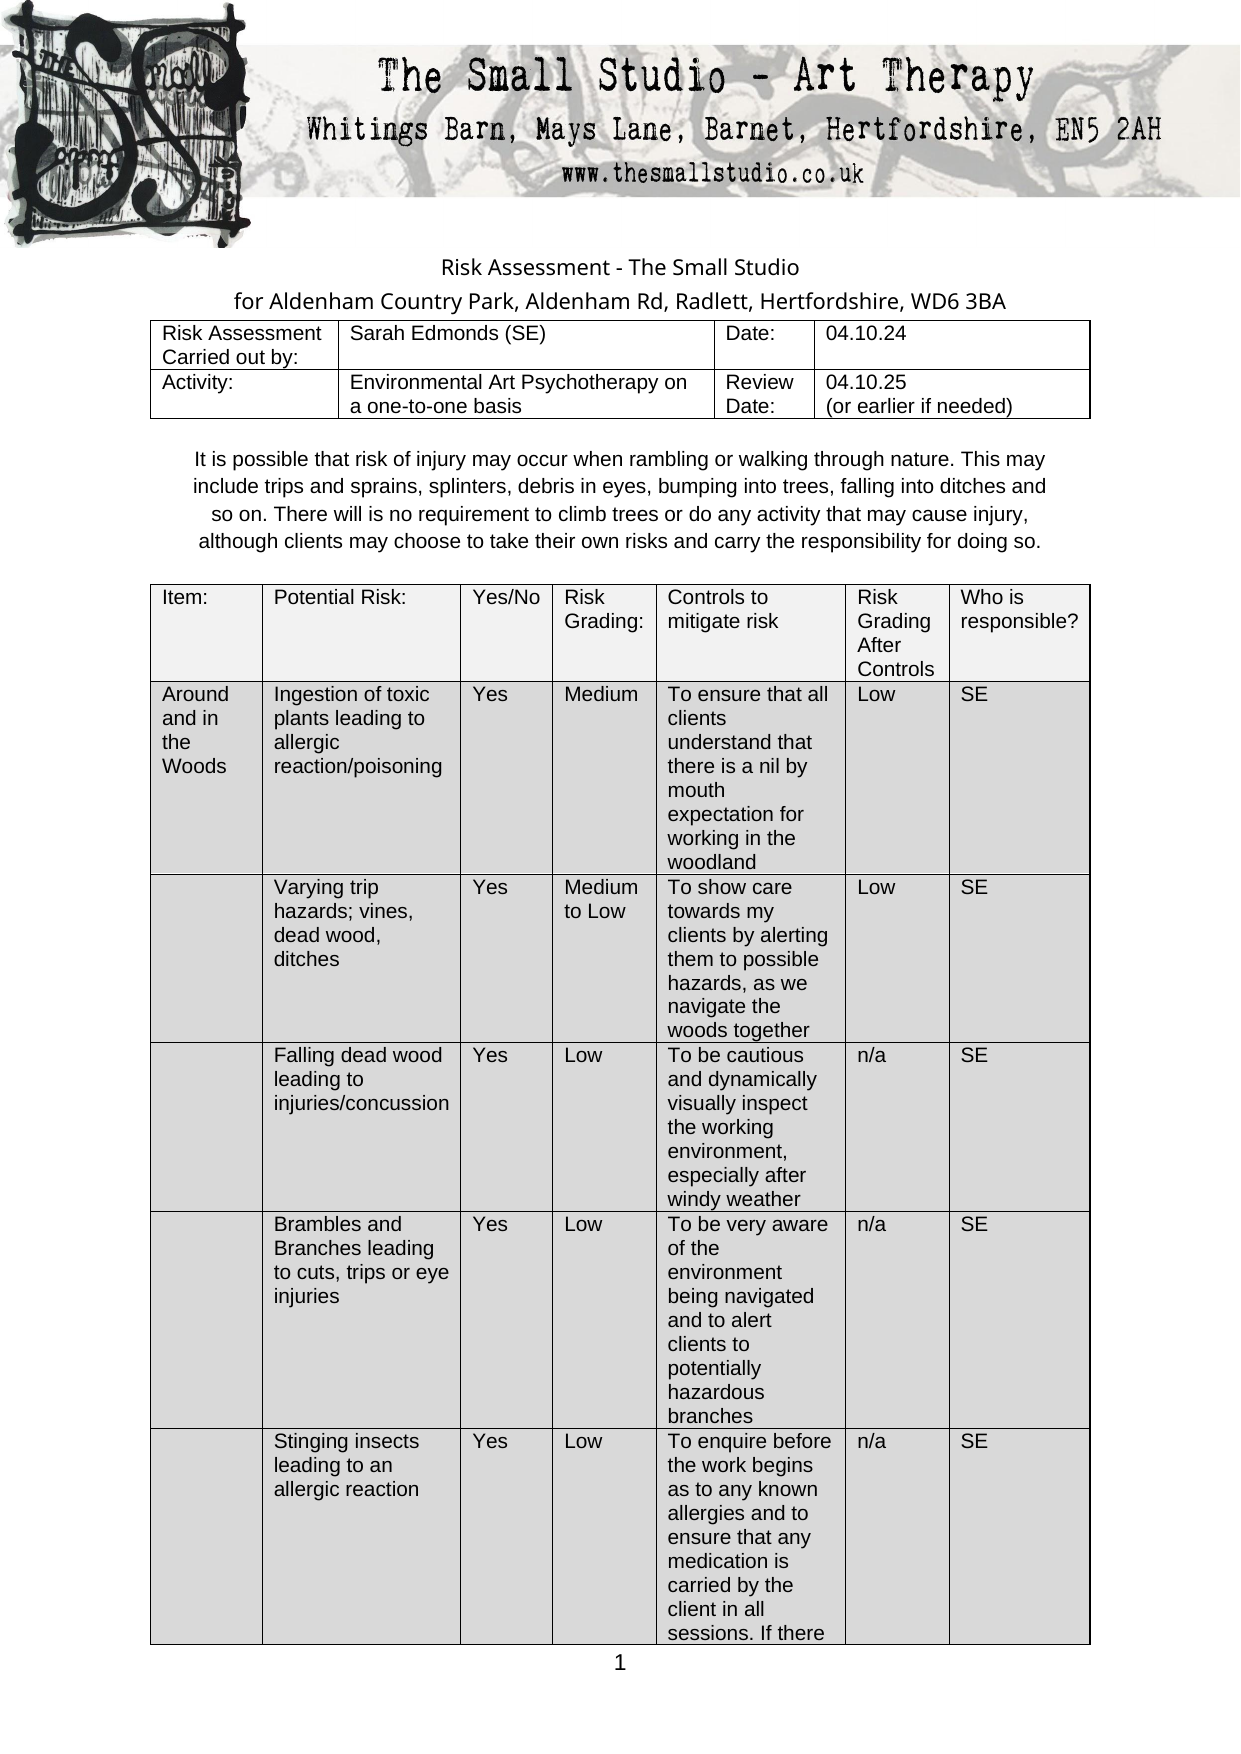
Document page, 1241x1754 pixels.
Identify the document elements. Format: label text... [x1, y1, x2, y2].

table_cell SE [950, 1212, 1089, 1428]
table_cell SE [950, 682, 1089, 873]
text although clients may choose to take their own risks and carry the responsibility for doing so. [150, 529, 1090, 553]
text include trips and sprains, splinters, debris in eyes, bumping into trees, falling into ditches and [150, 474, 1090, 498]
table_header Risk Grading: [553, 585, 656, 681]
table_cell Low [553, 1429, 656, 1644]
table_cell Around and in the Woods [151, 682, 262, 873]
table_cell Yes [461, 682, 552, 873]
table_cell To be cautious and dynamically visually inspect the working environment, especially after windy weather [657, 1043, 845, 1211]
table_header Item: [151, 585, 262, 681]
table_cell n/a [846, 1429, 949, 1644]
table_cell Varying trip hazards; vines, dead wood, ditches [263, 875, 460, 1042]
table_cell Activity: [151, 370, 338, 418]
table_cell [151, 1043, 262, 1211]
table_header 04.10.24 [815, 321, 1089, 369]
table_header Risk Grading After Controls [846, 585, 949, 681]
table_cell [151, 875, 262, 1042]
text It is possible that risk of injury may occur when rambling or walking through nature. This may [150, 446, 1090, 470]
table_cell Low [846, 682, 949, 873]
table_header Controls to mitigate risk [657, 585, 845, 681]
table_header Date: [715, 321, 814, 369]
table_cell n/a [846, 1212, 949, 1428]
table_cell Medium [553, 682, 656, 873]
table_cell To be very aware of the environment being navigated and to alert clients to potentially hazardous branches [657, 1212, 845, 1428]
text so on. There will is no requirement to climb trees or do any activity that may cause injury, [150, 501, 1090, 525]
table_cell Stinging insects leading to an allergic reaction [263, 1429, 460, 1644]
table_cell Yes [461, 875, 552, 1042]
table_cell Low [553, 1212, 656, 1428]
table_cell SE [950, 1429, 1089, 1644]
table_cell To show care towards my clients by alerting them to possible hazards, as we navigate the woods together [657, 875, 845, 1042]
table_header Risk Assessment Carried out by: [151, 321, 338, 369]
table_cell Environmental Art Psychotherapy on a one-to-one basis [339, 370, 714, 418]
table_cell 04.10.25 (or earlier if needed) [815, 370, 1089, 418]
table_cell Medium to Low [553, 875, 656, 1042]
table_cell Yes [461, 1212, 552, 1428]
table_cell Yes [461, 1043, 552, 1211]
table_cell [151, 1429, 262, 1644]
table_cell Falling dead wood leading to injuries/concussion [263, 1043, 460, 1211]
text Risk Assessment - The Small Studio [150, 252, 1090, 281]
text for Aldenham Country Park, Aldenham Rd, Radlett, Hertfordshire, WD6 3BA [150, 286, 1090, 316]
table_cell Review Date: [715, 370, 814, 418]
table_cell Low [846, 875, 949, 1042]
table_header Yes/No [461, 585, 552, 681]
table_cell Brambles and Branches leading to cuts, trips or eye injuries [263, 1212, 460, 1428]
table_header Who is responsible? [950, 585, 1089, 681]
table_cell Low [553, 1043, 656, 1211]
table_cell Yes [461, 1429, 552, 1644]
table_cell Ingestion of toxic plants leading to allergic reaction/poisoning [263, 682, 460, 873]
table_cell SE [950, 1043, 1089, 1211]
table_cell n/a [846, 1043, 949, 1211]
picture [0, 0, 1241, 248]
table_cell To ensure that all clients understand that there is a nil by mouth expectation for working in the woodland [657, 682, 845, 873]
table_header Potential Risk: [263, 585, 460, 681]
table_header Sarah Edmonds (SE) [339, 321, 714, 369]
table_cell SE [950, 875, 1089, 1042]
table_cell [151, 1212, 262, 1428]
